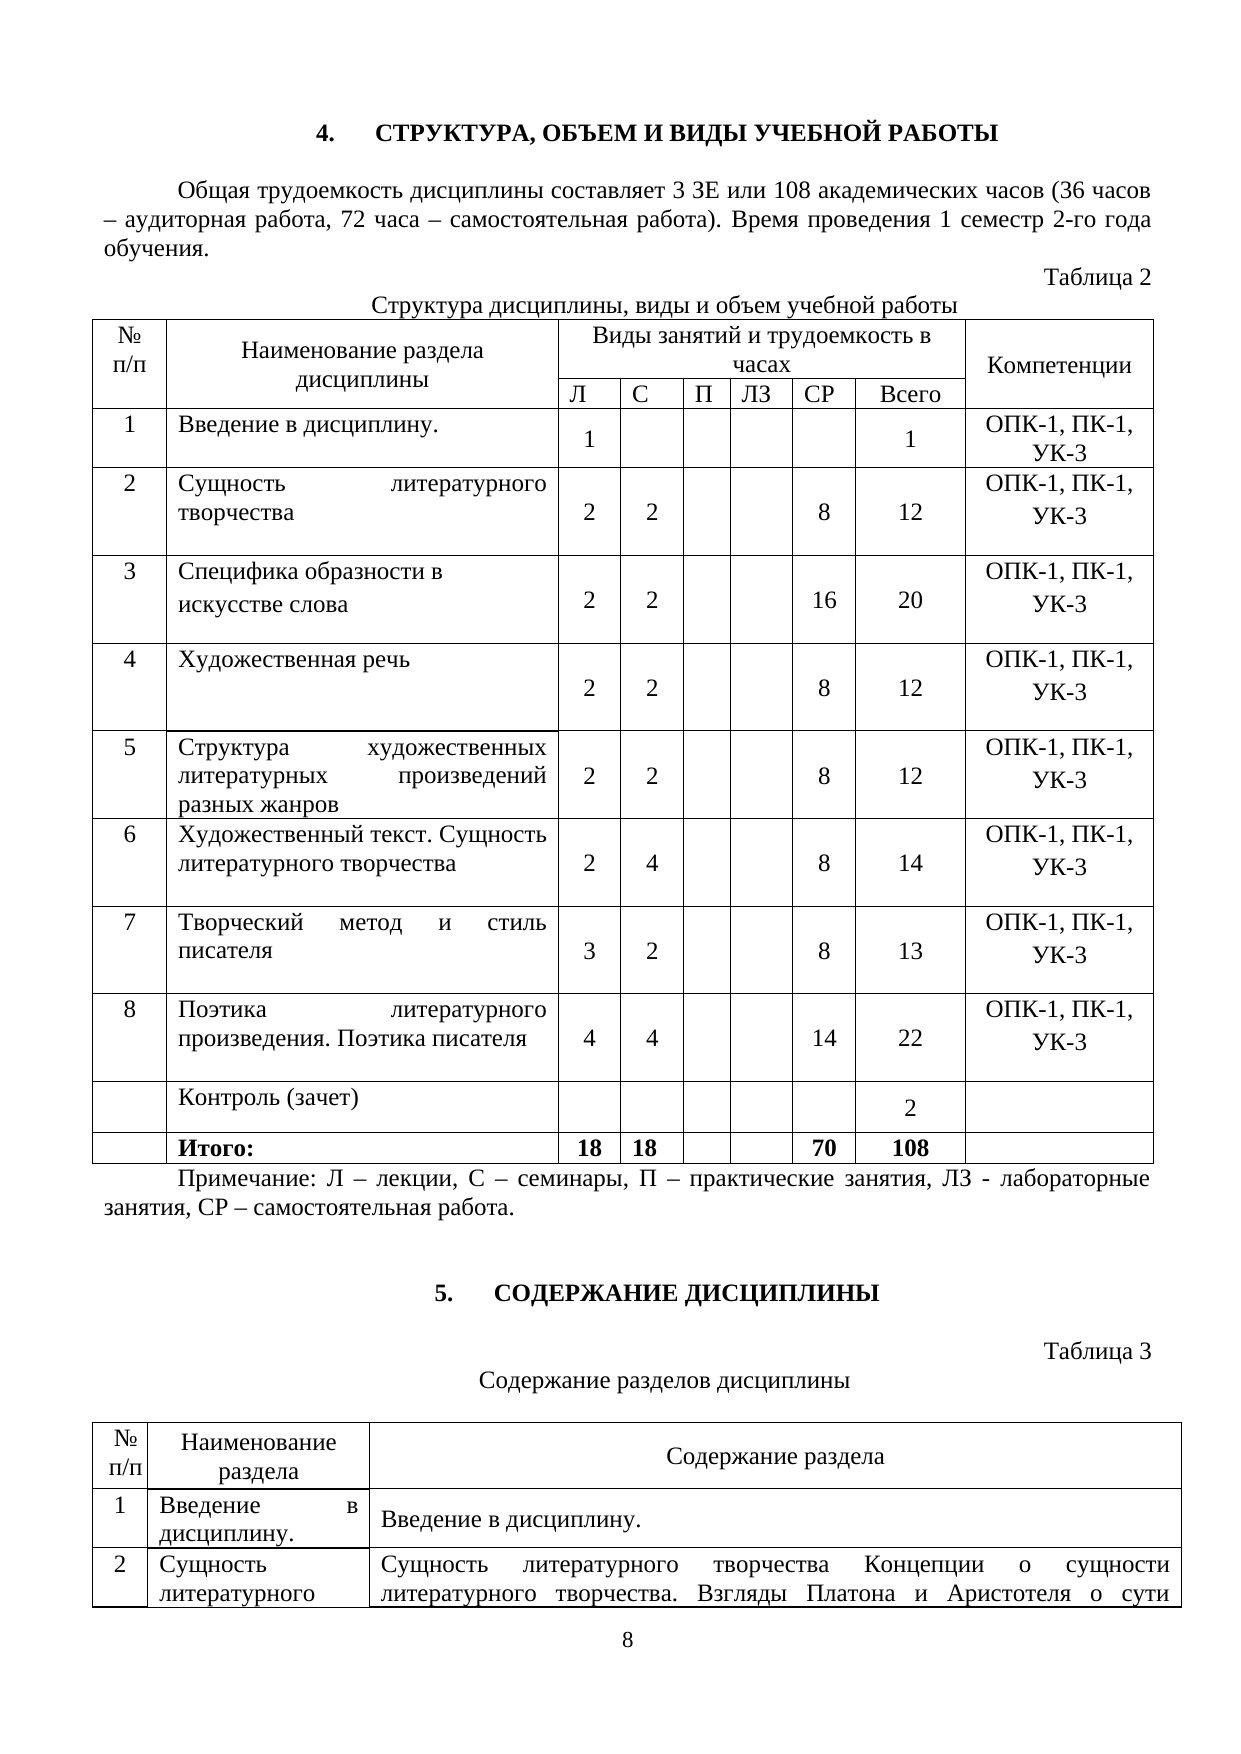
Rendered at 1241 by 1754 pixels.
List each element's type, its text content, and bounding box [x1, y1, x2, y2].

table_header № п/п [93, 1423, 147, 1488]
table_cell Введение в дисциплину. [148, 1490, 369, 1547]
table_cell 12 [856, 468, 965, 555]
table_cell [731, 644, 792, 730]
table_cell СР [793, 379, 855, 408]
table_cell [793, 1082, 855, 1132]
table_cell Структура художественных литературных произведений разных жанров [167, 732, 558, 818]
table_cell 2 [559, 556, 620, 643]
table_cell Поэтика литературного произведения. Поэтика писателя [167, 994, 558, 1081]
table_cell ОПК-1, ПК-1, УК-3 [966, 409, 1153, 467]
table_cell [731, 994, 792, 1081]
table_cell [559, 1082, 620, 1132]
table_cell 18 [559, 1133, 620, 1162]
table_cell Л [559, 379, 620, 408]
table_cell 8 [793, 907, 855, 993]
table_cell 108 [856, 1133, 965, 1162]
table_cell Творческий метод и стиль писателя [167, 907, 558, 993]
table_cell [966, 1133, 1153, 1162]
text Таблица 2 [103, 262, 1152, 291]
table_cell ОПК-1, ПК-1, УК-3 [966, 819, 1153, 906]
text Общая трудоемкость дисциплины составляет 3 ЗЕ или 108 академических часов (36 часов – аудиторная работа, 72 часа – самостоятельная работа). Время проведения 1 семестр 2-го года обучения. [103, 176, 1152, 262]
table_cell 12 [856, 644, 965, 730]
table_cell ОПК-1, ПК-1, УК-3 [966, 556, 1153, 643]
table_cell 2 [621, 556, 683, 643]
table_cell ОПК-1, ПК-1, УК-3 [966, 907, 1153, 993]
table_cell ОПК-1, ПК-1, УК-3 [966, 994, 1153, 1081]
table_cell 8 [793, 819, 855, 906]
table_cell 3 [93, 556, 166, 643]
table_cell [684, 907, 730, 993]
table_cell 2 [621, 468, 683, 555]
text Структура дисциплины, виды и объем учебной работы [103, 291, 1152, 319]
table_cell 8 [793, 468, 855, 555]
table_cell 1 [856, 409, 965, 467]
table_cell Введение в дисциплину. [370, 1489, 1181, 1547]
table_cell 2 [621, 907, 683, 993]
table_cell 70 [793, 1133, 855, 1162]
table_cell 2 [93, 468, 166, 555]
table_cell [684, 556, 730, 643]
table_cell 18 [621, 1133, 683, 1162]
table_cell 14 [793, 994, 855, 1081]
table_cell [793, 409, 855, 467]
table_cell 2 [559, 731, 620, 818]
table_cell 1 [93, 409, 166, 467]
table_cell ОПК-1, ПК-1, УК-3 [966, 644, 1153, 730]
table_cell 13 [856, 907, 965, 993]
table_cell [731, 409, 792, 467]
table_cell [731, 556, 792, 643]
text 4. СТРУКТУРА, ОБЪЕМ И ВИДЫ УЧЕБНОЙ РАБОТЫ [103, 118, 1152, 147]
table_cell [684, 1133, 730, 1162]
table_cell ОПК-1, ПК-1, УК-3 [966, 731, 1153, 818]
table_cell 14 [856, 819, 965, 906]
table_cell 2 [93, 1548, 147, 1606]
table_cell ОПК-1, ПК-1, УК-3 [966, 468, 1153, 555]
table_cell [93, 1133, 166, 1162]
text Содержание разделов дисциплины [103, 1365, 1152, 1393]
table_cell ЛЗ [731, 379, 792, 408]
table_cell [731, 1133, 792, 1162]
table_cell 1 [559, 409, 620, 467]
table_cell 2 [559, 468, 620, 555]
table_cell 2 [856, 1082, 965, 1132]
table_header Компетенции [966, 320, 1153, 408]
table_cell Сущность литературного творчества [167, 468, 558, 555]
table_cell [684, 644, 730, 730]
table_cell 2 [621, 731, 683, 818]
table_cell [93, 1082, 166, 1132]
table_header Содержание раздела [370, 1423, 1181, 1488]
table_cell 8 [793, 731, 855, 818]
table_cell 16 [793, 556, 855, 643]
table_cell [684, 994, 730, 1081]
table_cell [731, 819, 792, 906]
table_cell 2 [621, 644, 683, 730]
table_cell Итого: [167, 1133, 558, 1162]
table_cell 7 [93, 907, 166, 993]
table_cell 8 [793, 644, 855, 730]
table_cell Введение в дисциплину. [167, 409, 558, 467]
table_cell [684, 409, 730, 467]
table_cell 20 [856, 556, 965, 643]
table_cell Специфика образности в искусстве слова [167, 556, 558, 643]
table_header № п/п [93, 320, 166, 408]
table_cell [148, 1549, 369, 1606]
text Примечание: Л – лекции, С – семинары, П – практические занятия, ЛЗ - лабораторные занятия, СР – самостоятельная работа. [103, 1164, 1152, 1221]
table_cell 4 [621, 819, 683, 906]
table_cell 2 [559, 644, 620, 730]
table_cell Художественный текст. Сущность литературного творчества [167, 819, 558, 906]
text 5. СОДЕРЖАНИЕ ДИСЦИПЛИНЫ [103, 1278, 1152, 1307]
table_cell 5 [93, 731, 166, 818]
table_header Наименование раздела [148, 1423, 369, 1488]
table_cell Всего [856, 379, 965, 408]
table_cell Контроль (зачет) [167, 1082, 558, 1132]
table_cell 1 [93, 1489, 147, 1547]
table_cell 2 [559, 819, 620, 906]
table_cell 22 [856, 994, 965, 1081]
table_cell 4 [93, 644, 166, 730]
table_cell [731, 731, 792, 818]
table_cell 8 [93, 994, 166, 1081]
table_cell [731, 468, 792, 555]
table_cell 4 [621, 994, 683, 1081]
table_cell [684, 1082, 730, 1132]
table_cell 4 [559, 994, 620, 1081]
table_cell П [684, 379, 730, 408]
table_cell [684, 468, 730, 555]
table_cell [684, 731, 730, 818]
table_header Виды занятий и трудоемкость в часах [559, 320, 965, 378]
table_cell С [621, 379, 683, 408]
table_cell [731, 1082, 792, 1132]
table_cell [684, 819, 730, 906]
table_cell 3 [559, 907, 620, 993]
table_cell Художественная речь [167, 644, 558, 730]
table_cell [621, 409, 683, 467]
table_cell [966, 1082, 1153, 1132]
table_header Наименование раздела дисциплины [167, 320, 558, 408]
table_cell [731, 907, 792, 993]
table_cell [621, 1082, 683, 1132]
text Таблица 3 [103, 1336, 1152, 1365]
table_cell 12 [856, 731, 965, 818]
table_cell 6 [93, 819, 166, 906]
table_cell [370, 1548, 1181, 1606]
